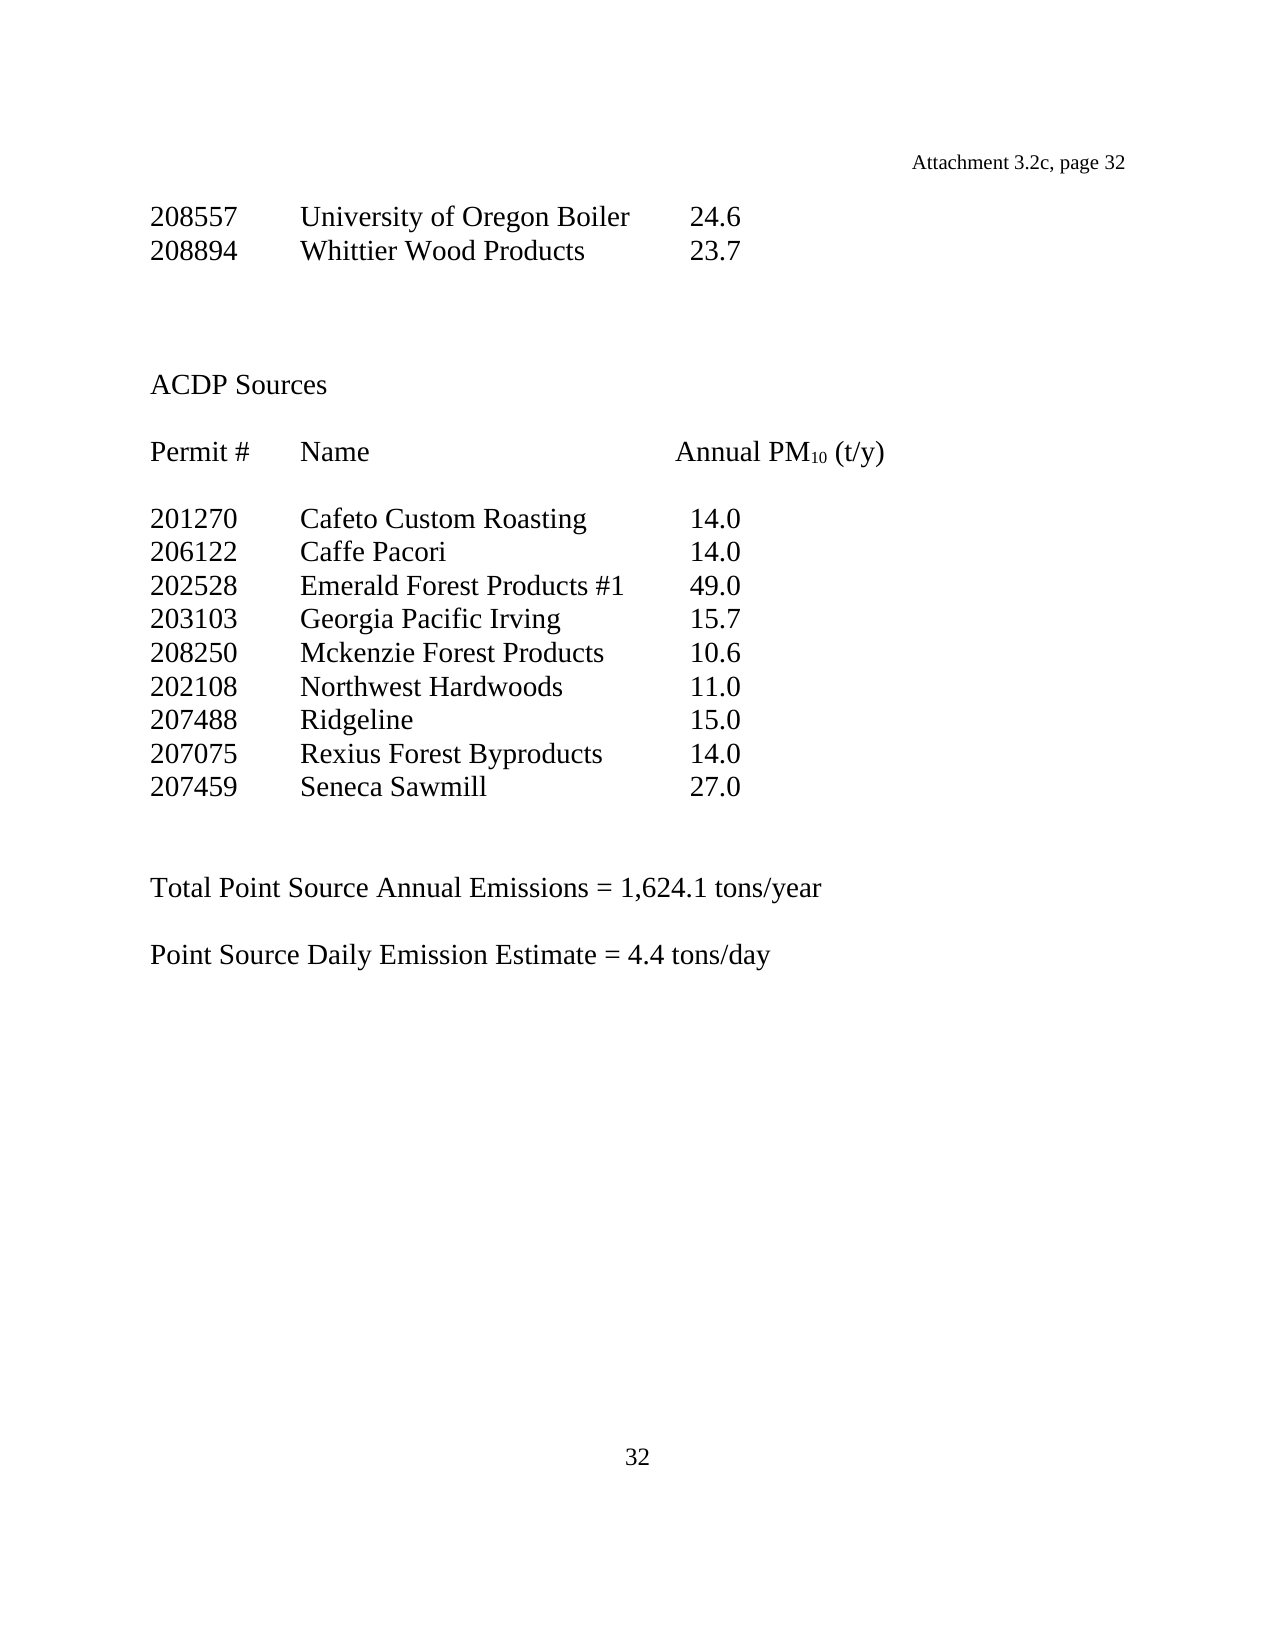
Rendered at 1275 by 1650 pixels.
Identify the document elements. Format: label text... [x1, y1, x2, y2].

text 207488 Ridgeline 15.0 [150, 702, 1125, 736]
text 208557 University of Oregon Boiler 24.6 [150, 199, 1125, 233]
text 203103 Georgia Pacific Irving 15.7 [150, 602, 1125, 635]
text ACDP Sources [150, 367, 1125, 400]
text Permit # Name Annual PM10 (t/y) [150, 434, 1125, 467]
text Total Point Source Annual Emissions = 1,624.1 tons/year [150, 870, 1125, 903]
text 201270 Cafeto Custom Roasting 14.0 [150, 501, 1125, 534]
text 207459 Seneca Sawmill 27.0 [150, 769, 1125, 803]
text 202108 Northwest Hardwoods 11.0 [150, 669, 1125, 702]
text 206122 Caffe Pacori 14.0 [150, 534, 1125, 568]
text Point Source Daily Emission Estimate = 4.4 tons/day [150, 937, 1125, 971]
text 202528 Emerald Forest Products #1 49.0 [150, 568, 1125, 602]
text 208250 Mckenzie Forest Products 10.6 [150, 635, 1125, 669]
text 208894 Whittier Wood Products 23.7 [150, 233, 1125, 266]
text 207075 Rexius Forest Byproducts 14.0 [150, 736, 1125, 769]
